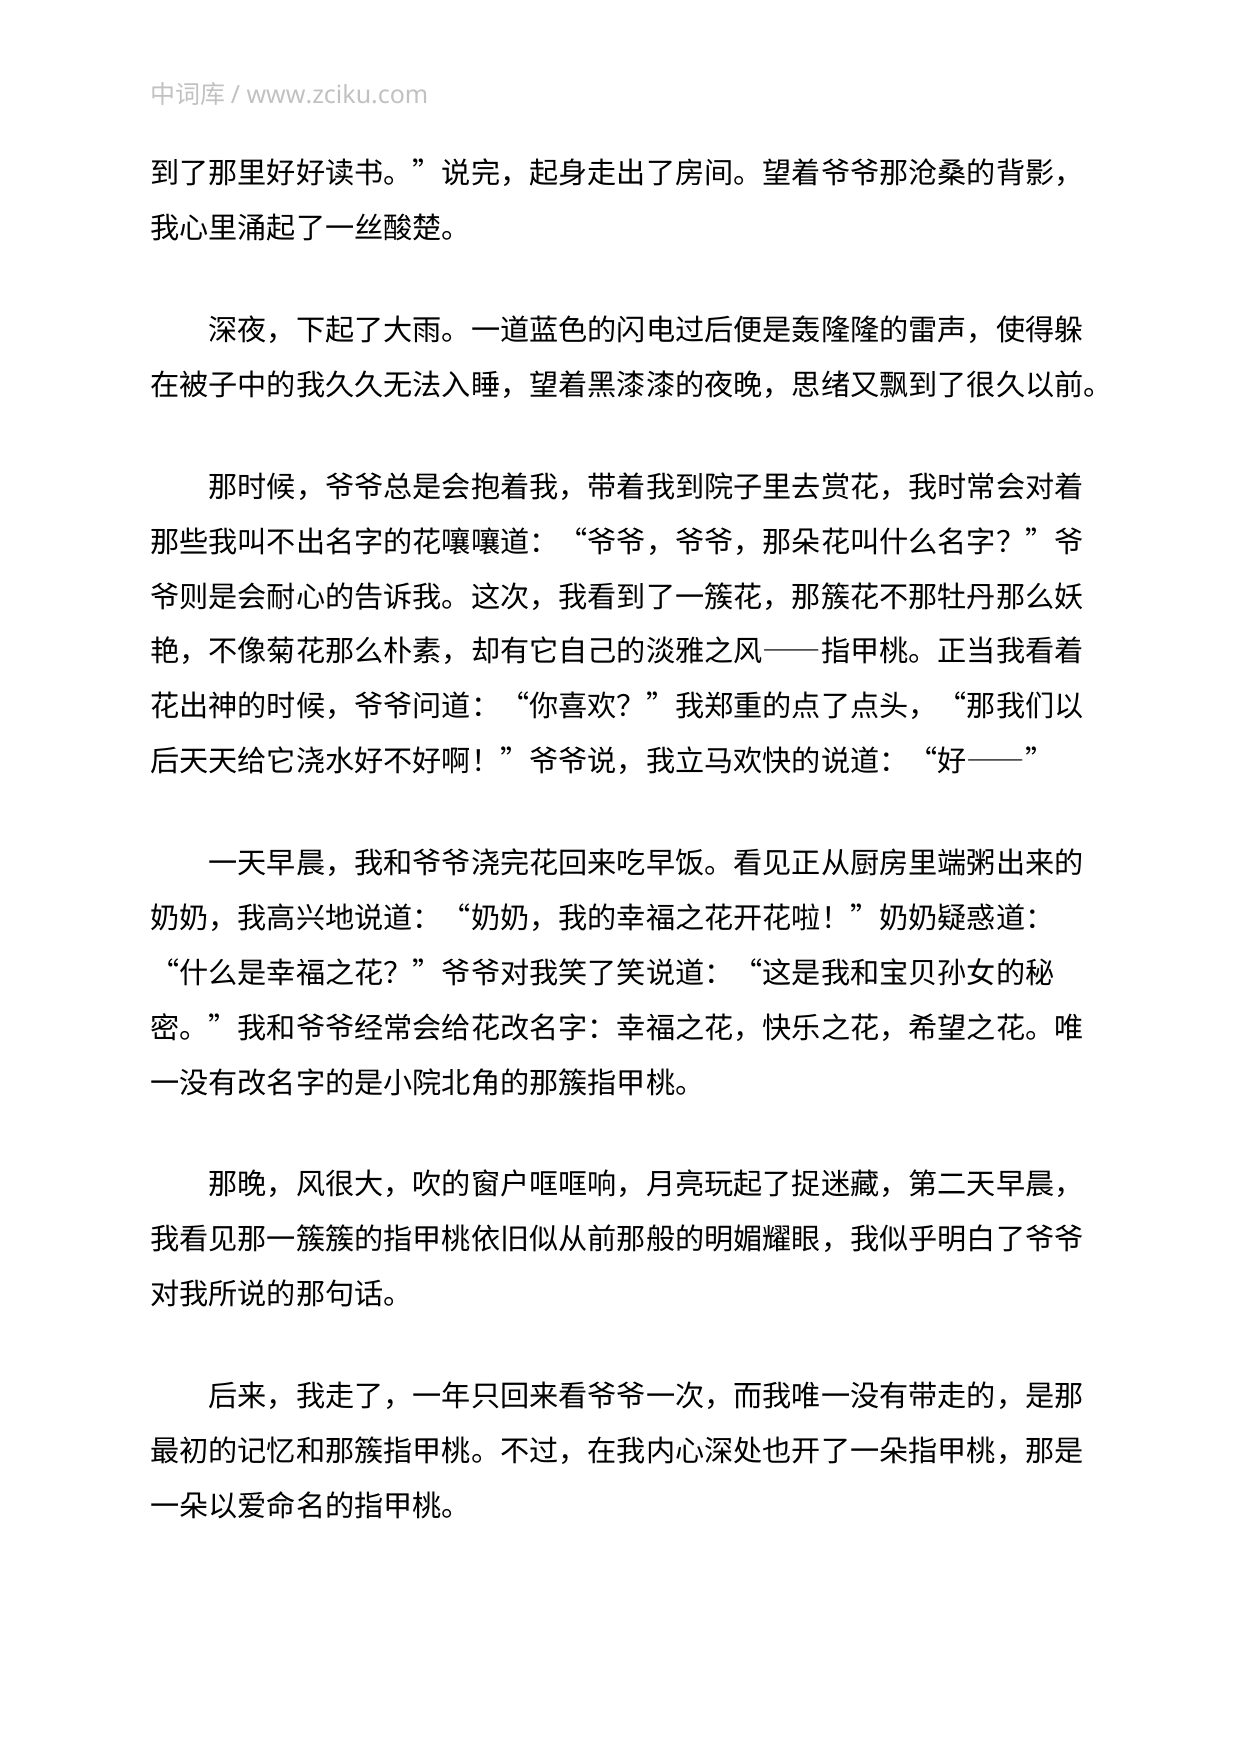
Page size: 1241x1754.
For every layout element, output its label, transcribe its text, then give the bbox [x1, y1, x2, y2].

text 深夜，下起了大雨。一道蓝色的闪电过后便是轰隆隆的雷声，使得躲在被子中的我久久无法入睡，望着黑漆漆的夜晚，思绪又飘到了很久以前。 [150, 307, 1090, 404]
text 一天早晨，我和爷爷浇完花回来吃早饭。看见正从厨房里端粥出来的奶奶，我高兴地说道：“奶奶，我的幸福之花开花啦！”奶奶疑惑道：“什么是幸福之花？”爷爷对我笑了笑说道：“这是我和宝贝孙女的秘密。”我和爷爷经常会给花改名字：幸福之花，快乐之花，希望之花。唯一没有改名字的是小院北角的那簇指甲桃。 [150, 839, 1090, 1101]
text 后来，我走了，一年只回来看爷爷一次，而我唯一没有带走的，是那最初的记忆和那簇指甲桃。不过，在我内心深处也开了一朵指甲桃，那是一朵以爱命名的指甲桃。 [150, 1372, 1090, 1524]
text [150, 150, 1090, 247]
text 那时候，爷爷总是会抱着我，带着我到院子里去赏花，我时常会对着那些我叫不出名字的花嚷嚷道：“爷爷，爷爷，那朵花叫什么名字？”爷爷则是会耐心的告诉我。这次，我看到了一簇花，那簇花不那牡丹那么妖艳，不像菊花那么朴素，却有它自己的淡雅之风——指甲桃。正当我看着花出神的时候，爷爷问道：“你喜欢？”我郑重的点了点头，“那我们以后天天给它浇水好不好啊！”爷爷说，我立马欢快的说道：“好——” [150, 463, 1090, 780]
text 那晚，风很大，吹的窗户哐哐响，月亮玩起了捉迷藏，第二天早晨，我看见那一簇簇的指甲桃依旧似从前那般的明媚耀眼，我似乎明白了爷爷对我所说的那句话。 [150, 1161, 1090, 1313]
